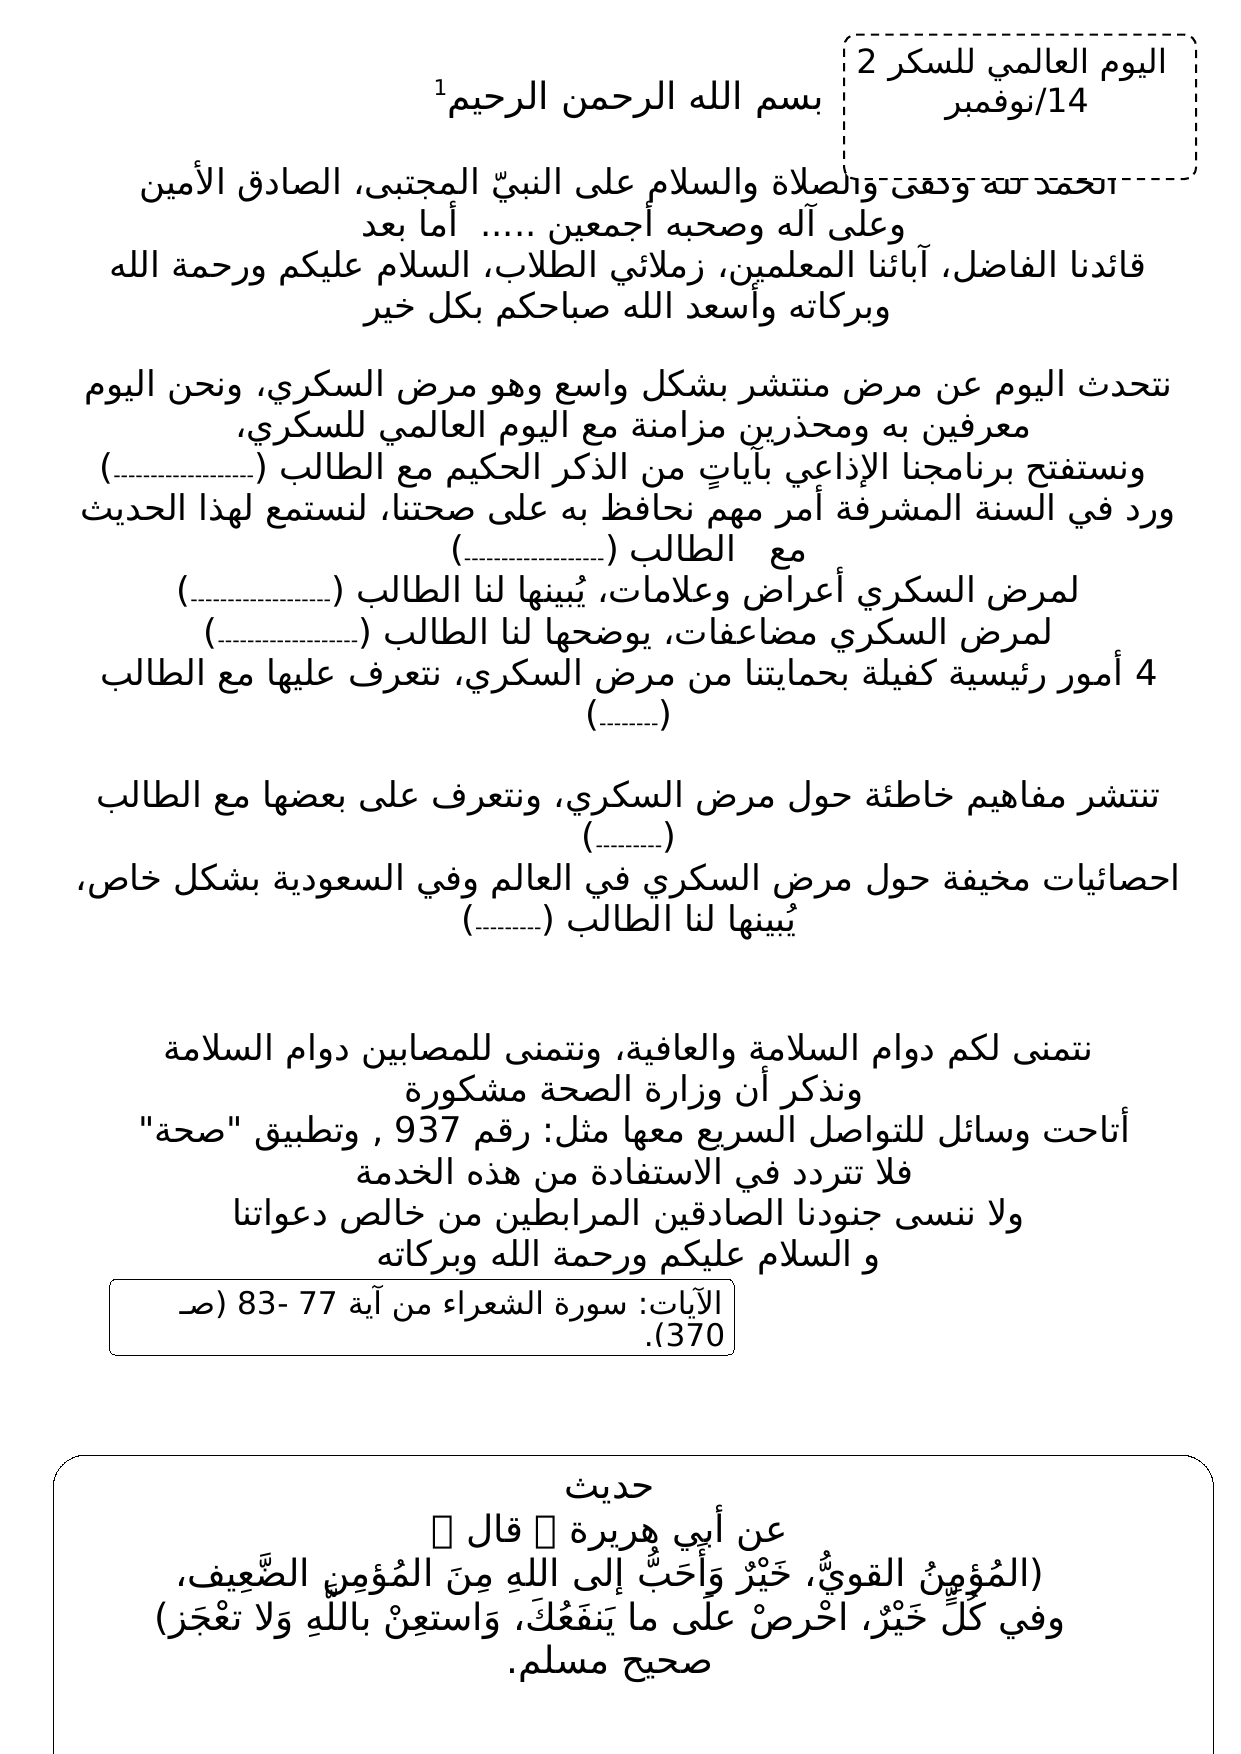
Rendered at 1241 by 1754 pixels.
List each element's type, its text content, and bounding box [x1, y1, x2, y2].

text أتاحت وسائل للتواصل السريع معها مثل: رقم 937 , وتطبيق "صحة" [75, 1110, 1182, 1151]
text فلا تتردد في الاستفادة من هذه الخدمة [75, 1151, 1182, 1192]
text تنتشر مفاهيم خاطئة حول مرض السكري، ونتعرف على بعضها مع الطالب (---------) [75, 774, 1182, 857]
text لمرض السكري مضاعفات، يوضحها لنا الطالب (-------------------) [75, 611, 1182, 652]
text لمرض السكري أعراض وعلامات، يُبينها لنا الطالب (-------------------) [75, 570, 1182, 611]
text ولا ننسى جنودنا الصادقين المرابطين من خالص دعواتنا [75, 1192, 1182, 1234]
text و السلام عليكم ورحمة الله وبركاته [75, 1234, 1182, 1275]
text ورد في السنة المشرفة أمر مهم نحافظ به على صحتنا، لنستمع لهذا الحديث مع الطالب (-------------------) [75, 487, 1182, 570]
text الحمد لله وكفى والصلاة والسلام على النبيّ المجتبى، الصادق الأمين [75, 162, 1182, 203]
text احصائيات مخيفة حول مرض السكري في العالم وفي السعودية بشكل خاص، يُبينها لنا الطالب (---------) [75, 857, 1182, 939]
text نتمنى لكم دوام السلامة والعافية، ونتمنى للمصابين دوام السلامة [75, 1027, 1182, 1069]
text بسم الله الرحمن الرحيم [75, 75, 844, 119]
text نتحدث اليوم عن مرض منتشر بشكل واسع وهو مرض السكري، ونحن اليوم معرفين به ومحذرين مزامنة مع اليوم العالمي للسكري، [75, 364, 1182, 446]
text ونستفتح برنامجنا الإذاعي بآياتٍ من الذكر الحكيم مع الطالب (-------------------) [75, 446, 1182, 487]
text 4 أمور رئيسية كفيلة بحمايتنا من مرض السكري، نتعرف عليها مع الطالب (--------) [75, 652, 1182, 735]
text وعلى آله وصحبه أجمعين ..... أما بعد قائدنا الفاضل، آبائنا المعلمين، زملائي الطلاب، السلام عليكم ورحمة الله وبركاته وأسعد الله صباحكم بكل خير [75, 203, 1182, 327]
text ونذكر أن وزارة الصحة مشكورة [75, 1069, 1182, 1110]
